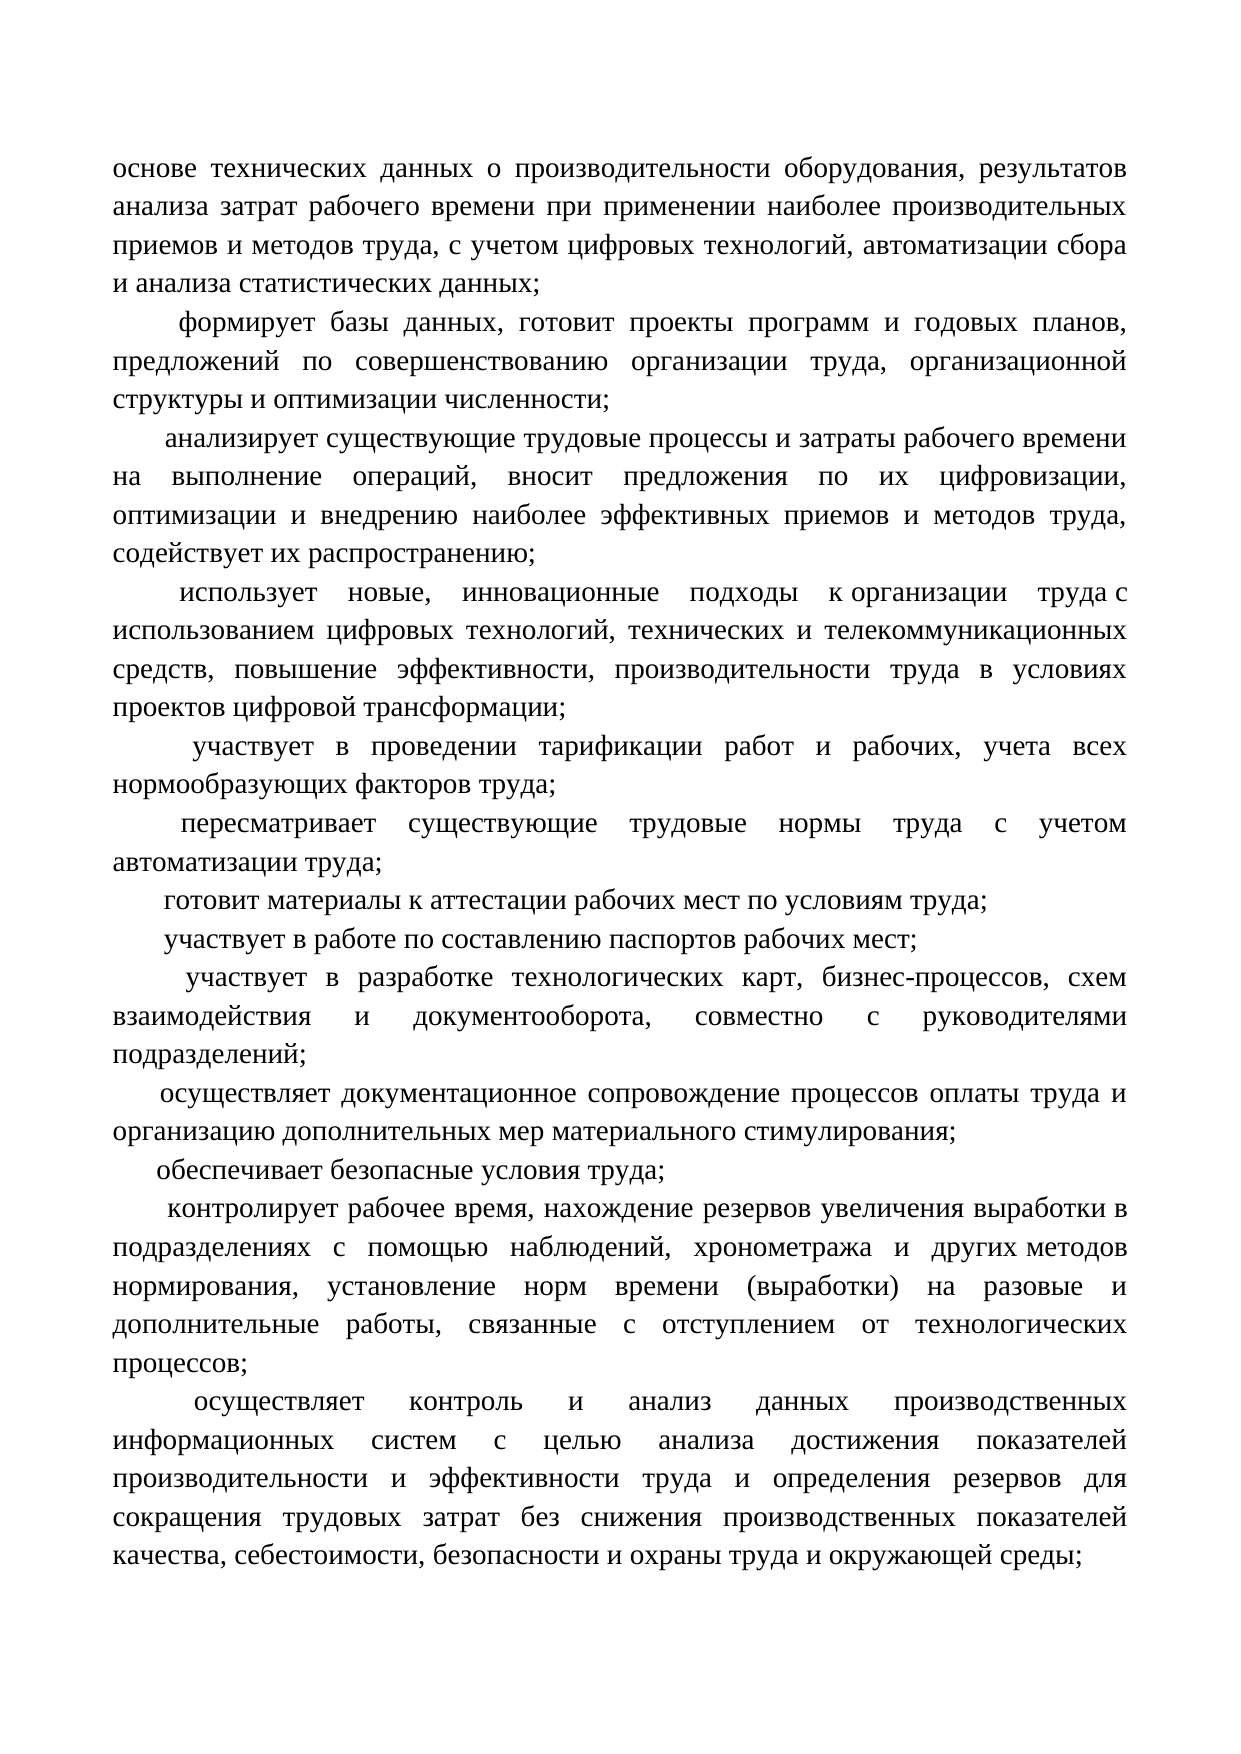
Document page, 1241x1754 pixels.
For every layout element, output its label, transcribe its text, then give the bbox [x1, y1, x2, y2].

text использует новые, инновационные подходы к организации труда с использованием цифровых технологий, технических и телекоммуникационных средств, повышение эффективности, производительности труда в условиях проектов цифровой трансформации; [112, 574, 1128, 723]
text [112, 150, 1128, 299]
text обеспечивает безопасные условия труда; [112, 1152, 1128, 1186]
text участвует в разработке технологических карт, бизнес-процессов, схем взаимодействия и документооборота, совместно с руководителями подразделений; [112, 959, 1128, 1070]
text участвует в работе по составлению паспортов рабочих мест; [112, 921, 1128, 954]
text контролирует рабочее время, нахождение резервов увеличения выработки в подразделениях с помощью наблюдений, хронометража и других методов нормирования, установление норм времени (выработки) на разовые и дополнительные работы, связанные с отступлением от технологических процессов; [112, 1191, 1128, 1378]
text осуществляет контроль и анализ данных производственных информационных систем с целью анализа достижения показателей производительности и эффективности труда и определения резервов для сокращения трудовых затрат без снижения производственных показателей качества, себестоимости, безопасности и охраны труда и окружающей среды; [112, 1383, 1128, 1571]
text формирует базы данных, готовит проекты программ и годовых планов, предложений по совершенствованию организации труда, организационной структуры и оптимизации численности; [112, 304, 1128, 415]
text анализирует существующие трудовые процессы и затраты рабочего времени на выполнение операций, вносит предложения по их цифровизации, оптимизации и внедрению наиболее эффективных приемов и методов труда, содействует их распространению; [112, 420, 1128, 569]
text осуществляет документационное сопровождение процессов оплаты труда и организацию дополнительных мер материального стимулирования; [112, 1075, 1128, 1147]
text пересматривает существующие трудовые нормы труда с учетом автоматизации труда; [112, 805, 1128, 877]
text участвует в проведении тарификации работ и рабочих, учета всех нормообразующих факторов труда; [112, 728, 1128, 800]
text готовит материалы к аттестации рабочих мест по условиям труда; [112, 882, 1128, 916]
